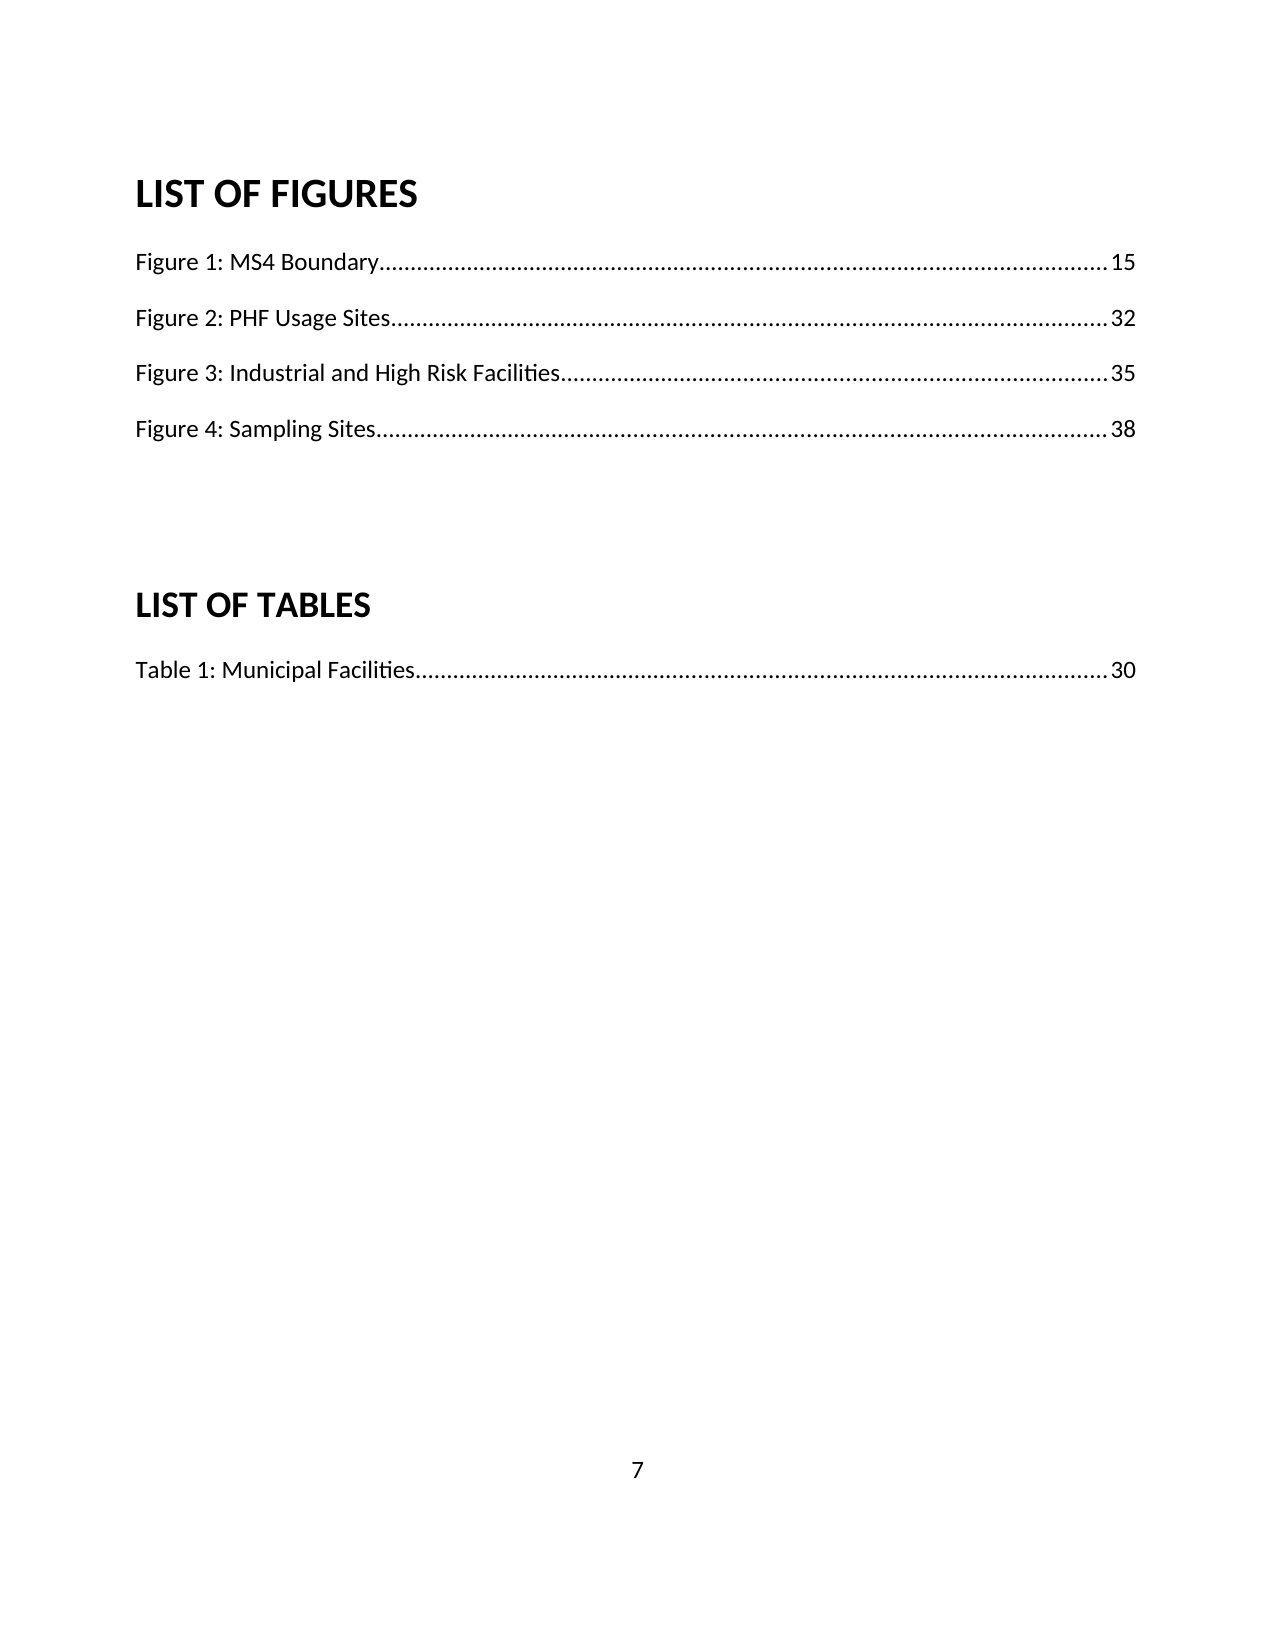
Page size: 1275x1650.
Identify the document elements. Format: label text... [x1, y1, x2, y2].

text Table 1: Municipal Facilities 30 [135, 654, 1139, 685]
text Figure 2: PHF Usage Sites 32 [135, 302, 1139, 332]
text Figure 4: Sampling Sites 38 [135, 413, 1139, 444]
text Figure 3: Industrial and High Risk Facilities 35 [135, 358, 1139, 388]
text LIST OF TABLES [135, 581, 1139, 627]
text Figure 1: MS4 Boundary 15 [135, 246, 1139, 276]
text LIST OF FIGURES [135, 167, 1139, 217]
